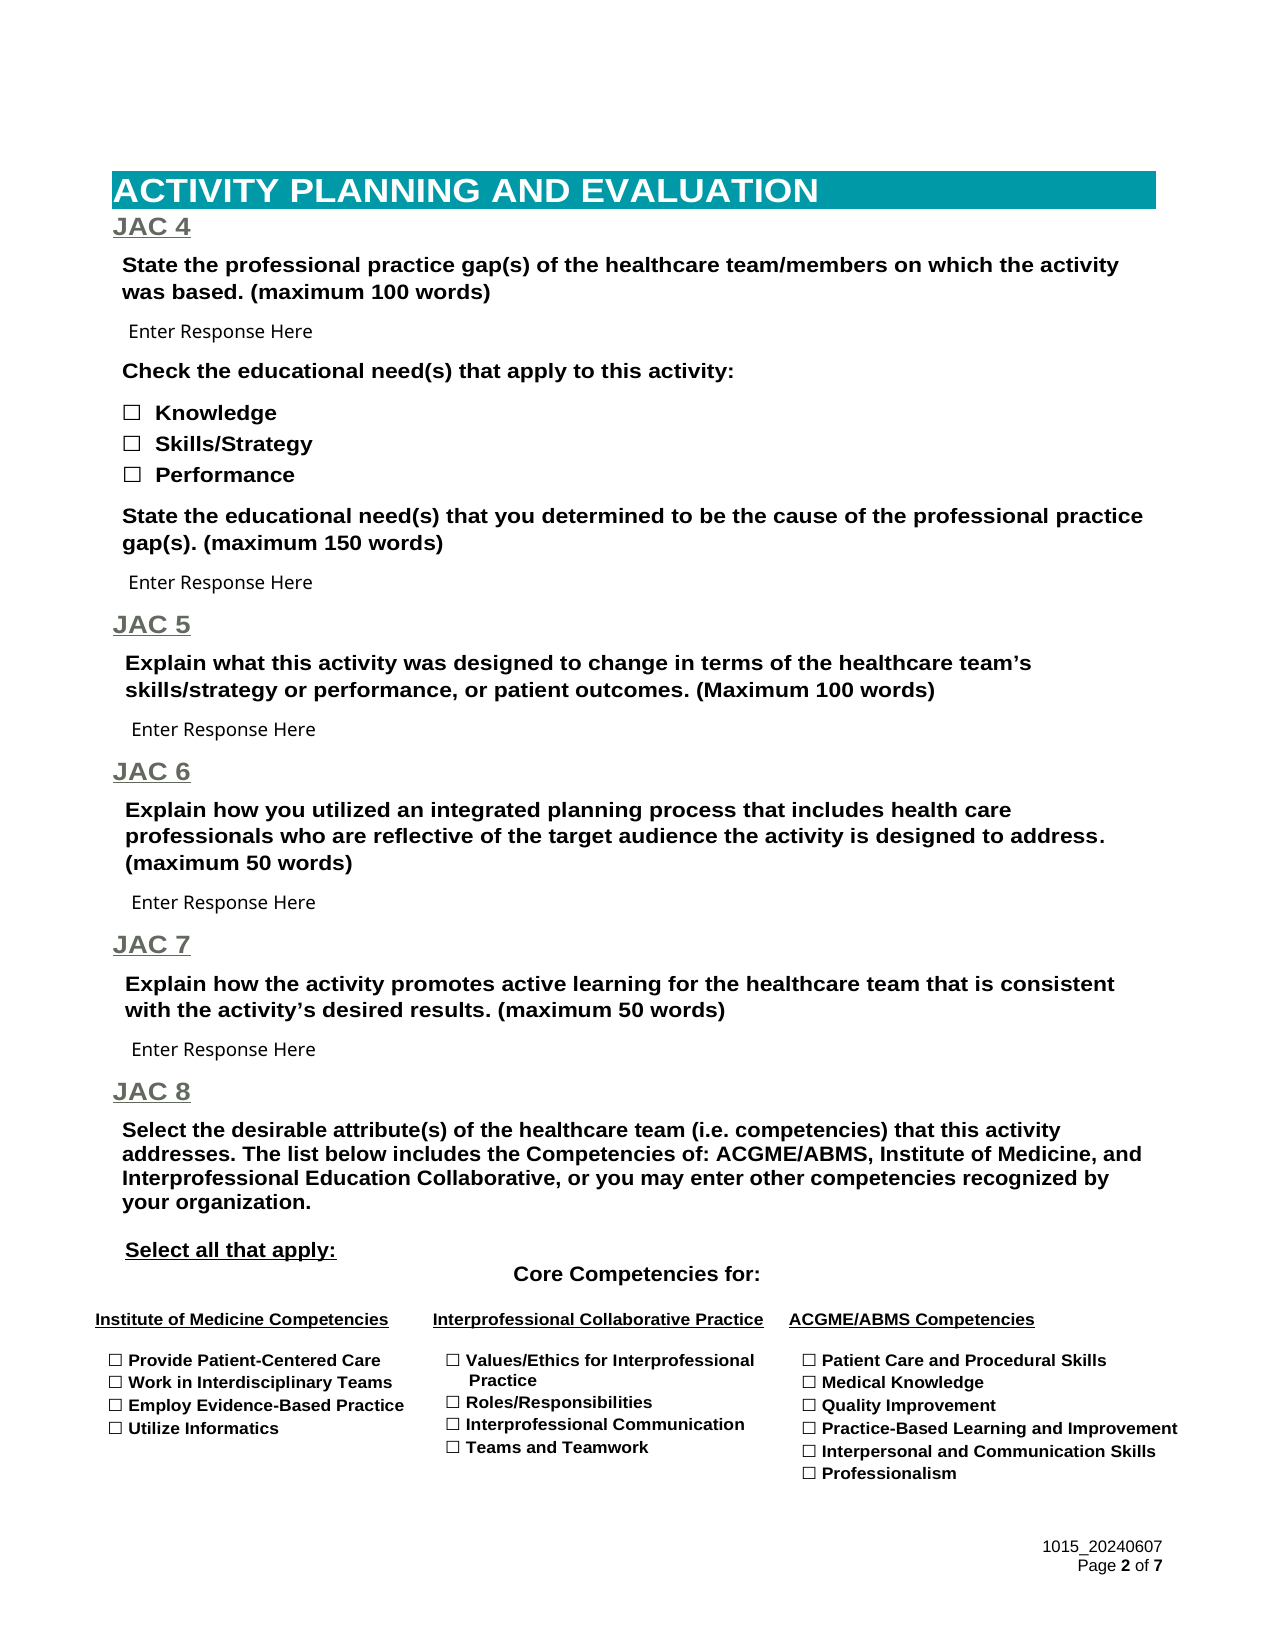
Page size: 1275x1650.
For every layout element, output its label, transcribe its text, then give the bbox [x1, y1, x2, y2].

table_header Core Competencies for: [84, 1262, 1190, 1310]
text Check the educational need(s) that apply to this activity: [122, 359, 1162, 383]
subtitle JAC 8 [112, 1077, 1162, 1106]
subtitle JAC 7 [112, 930, 1162, 959]
text Explain how the activity promotes active learning for the healthcare team that is consistent with the activity’s desired results. (maximum 50 words) [125, 971, 1162, 1022]
subtitle JAC 4 [112, 175, 1162, 241]
table_cell Interprofessional Collaborative Practice [421, 1310, 777, 1348]
text Explain how you utilized an integrated planning process that includes health care professionals who are reflective of the target audience the activity is designed to address. (maximum 50 words) [125, 798, 1162, 875]
table_cell ACGME/ABMS Competencies [778, 1310, 1190, 1348]
text Knowledge [121, 398, 1162, 426]
text Skills/Strategy [121, 429, 1162, 457]
text Performance [122, 460, 1162, 489]
subtitle JAC 5 [112, 610, 1162, 638]
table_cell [84, 1348, 421, 1484]
subtitle JAC 6 [112, 757, 1162, 786]
text Select all that apply: [125, 1238, 1162, 1262]
text Select the desirable attribute(s) of the healthcare team (i.e. competencies) that this activity addresses. The list below includes the Competencies of: ACGME/ABMS, Institute of Medicine, and Interprofessional Education Collaborative, or you may enter other competencies recognized by your organization. [122, 1118, 1162, 1214]
subtitle ACTIVITY PLANNING AND EVALUATION [112, 171, 1156, 209]
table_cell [421, 1348, 777, 1484]
table_cell Institute of Medicine Competencies [84, 1310, 421, 1348]
text State the professional practice gap(s) of the healthcare team/members on which the activity was based. (maximum 100 words) [122, 253, 1162, 303]
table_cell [778, 1348, 1190, 1484]
text Explain what this activity was designed to change in terms of the healthcare team’s skills/strategy or performance, or patient outcomes. (Maximum 100 words) [125, 651, 1162, 701]
text State the educational need(s) that you determined to be the cause of the professional practice gap(s). (maximum 150 words) [122, 504, 1162, 554]
